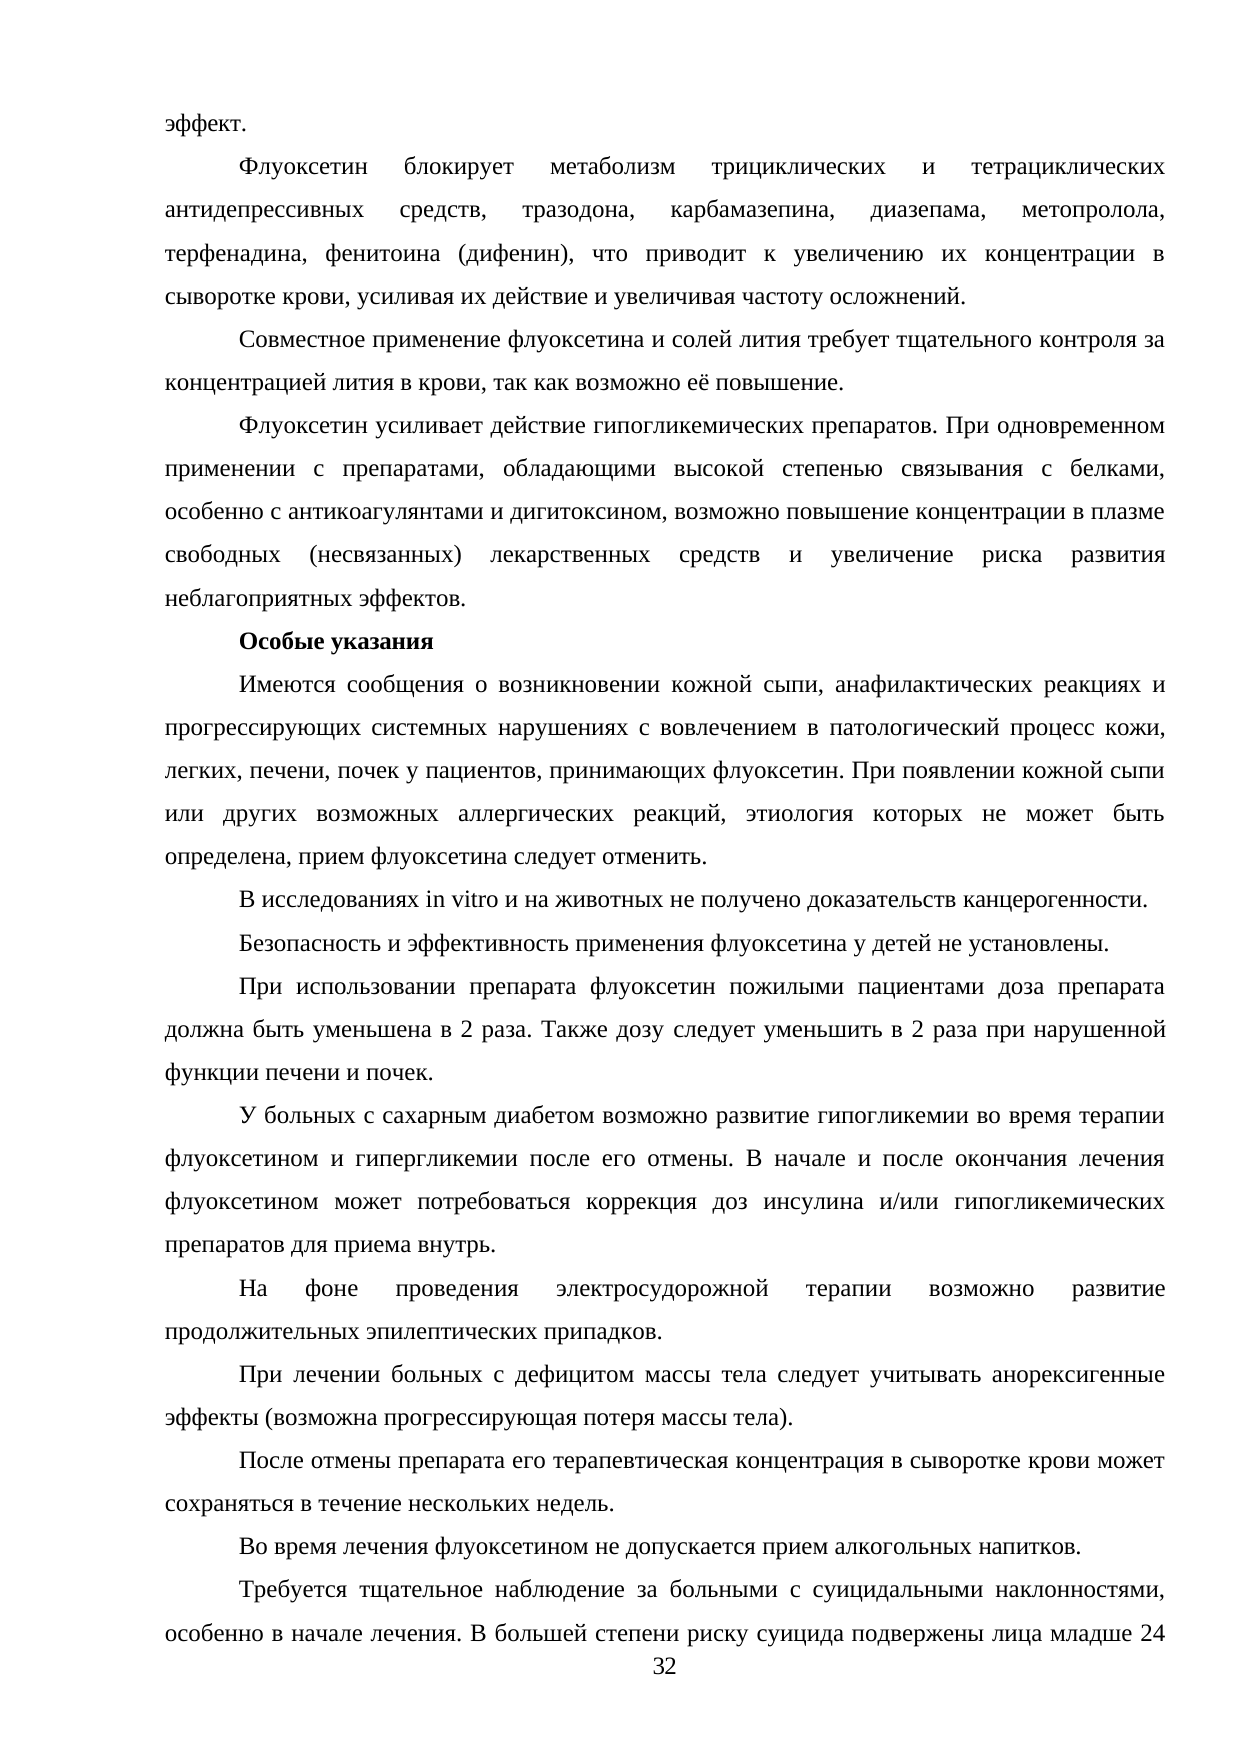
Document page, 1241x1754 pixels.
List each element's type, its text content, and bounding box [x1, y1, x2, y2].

text Во время лечения флуоксетином не допускается прием алкогольных напитков. [164, 1531, 1166, 1560]
text В исследованиях in vitro и на животных не получено доказательств канцерогенности. [164, 884, 1166, 913]
text Имеются сообщения о возникновении кожной сыпи, анафилактических реакциях и прогрессирующих системных нарушениях с вовлечением в патологический процесс кожи, легких, печени, почек у пациентов, принимающих флуоксетин. При появлении кожной сыпи или других возможных аллергических реакций, этиология которых не может быть определена, прием флуоксетина следует отменить. [164, 669, 1166, 870]
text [164, 1574, 1166, 1646]
text При использовании препарата флуоксетин пожилыми пациентами доза препарата должна быть уменьшена в 2 раза. Также дозу следует уменьшить в 2 раза при нарушенной функции печени и почек. [164, 971, 1166, 1086]
text Флуоксетин блокирует метаболизм трициклических и тетрациклических антидепрессивных средств, тразодона, карбамазепина, диазепама, метопролола, терфенадина, фенитоина (дифенин), что приводит к увеличению их концентрации в сыворотке крови, усиливая их действие и увеличивая частоту осложнений. [164, 151, 1166, 309]
subtitle Особые указания [164, 626, 1166, 654]
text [164, 108, 1166, 137]
text Совместное применение флуоксетина и солей лития требует тщательного контроля за концентрацией лития в крови, так как возможно её повышение. [164, 324, 1166, 396]
text Флуоксетин усиливает действие гипогликемических препаратов. При одновременном применении с препаратами, обладающими высокой степенью связывания с белками, особенно с антикоагулянтами и дигитоксином, возможно повышение концентрации в плазме свободных (несвязанных) лекарственных средств и увеличение риска развития неблагоприятных эффектов. [164, 410, 1166, 611]
text После отмены препарата его терапевтическая концентрация в сыворотке крови может сохраняться в течение нескольких недель. [164, 1445, 1166, 1517]
text Безопасность и эффективность применения флуоксетина у детей не установлены. [164, 928, 1166, 956]
text На фоне проведения электросудорожной терапии возможно развитие продолжительных эпилептических припадков. [164, 1273, 1166, 1344]
text У больных с сахарным диабетом возможно развитие гипогликемии во время терапии флуоксетином и гипергликемии после его отмены. В начале и после окончания лечения флуоксетином может потребоваться коррекция доз инсулина и/или гипогликемических препаратов для приема внутрь. [164, 1100, 1166, 1258]
text При лечении больных с дефицитом массы тела следует учитывать анорексигенные эффекты (возможна прогрессирующая потеря массы тела). [164, 1359, 1166, 1431]
